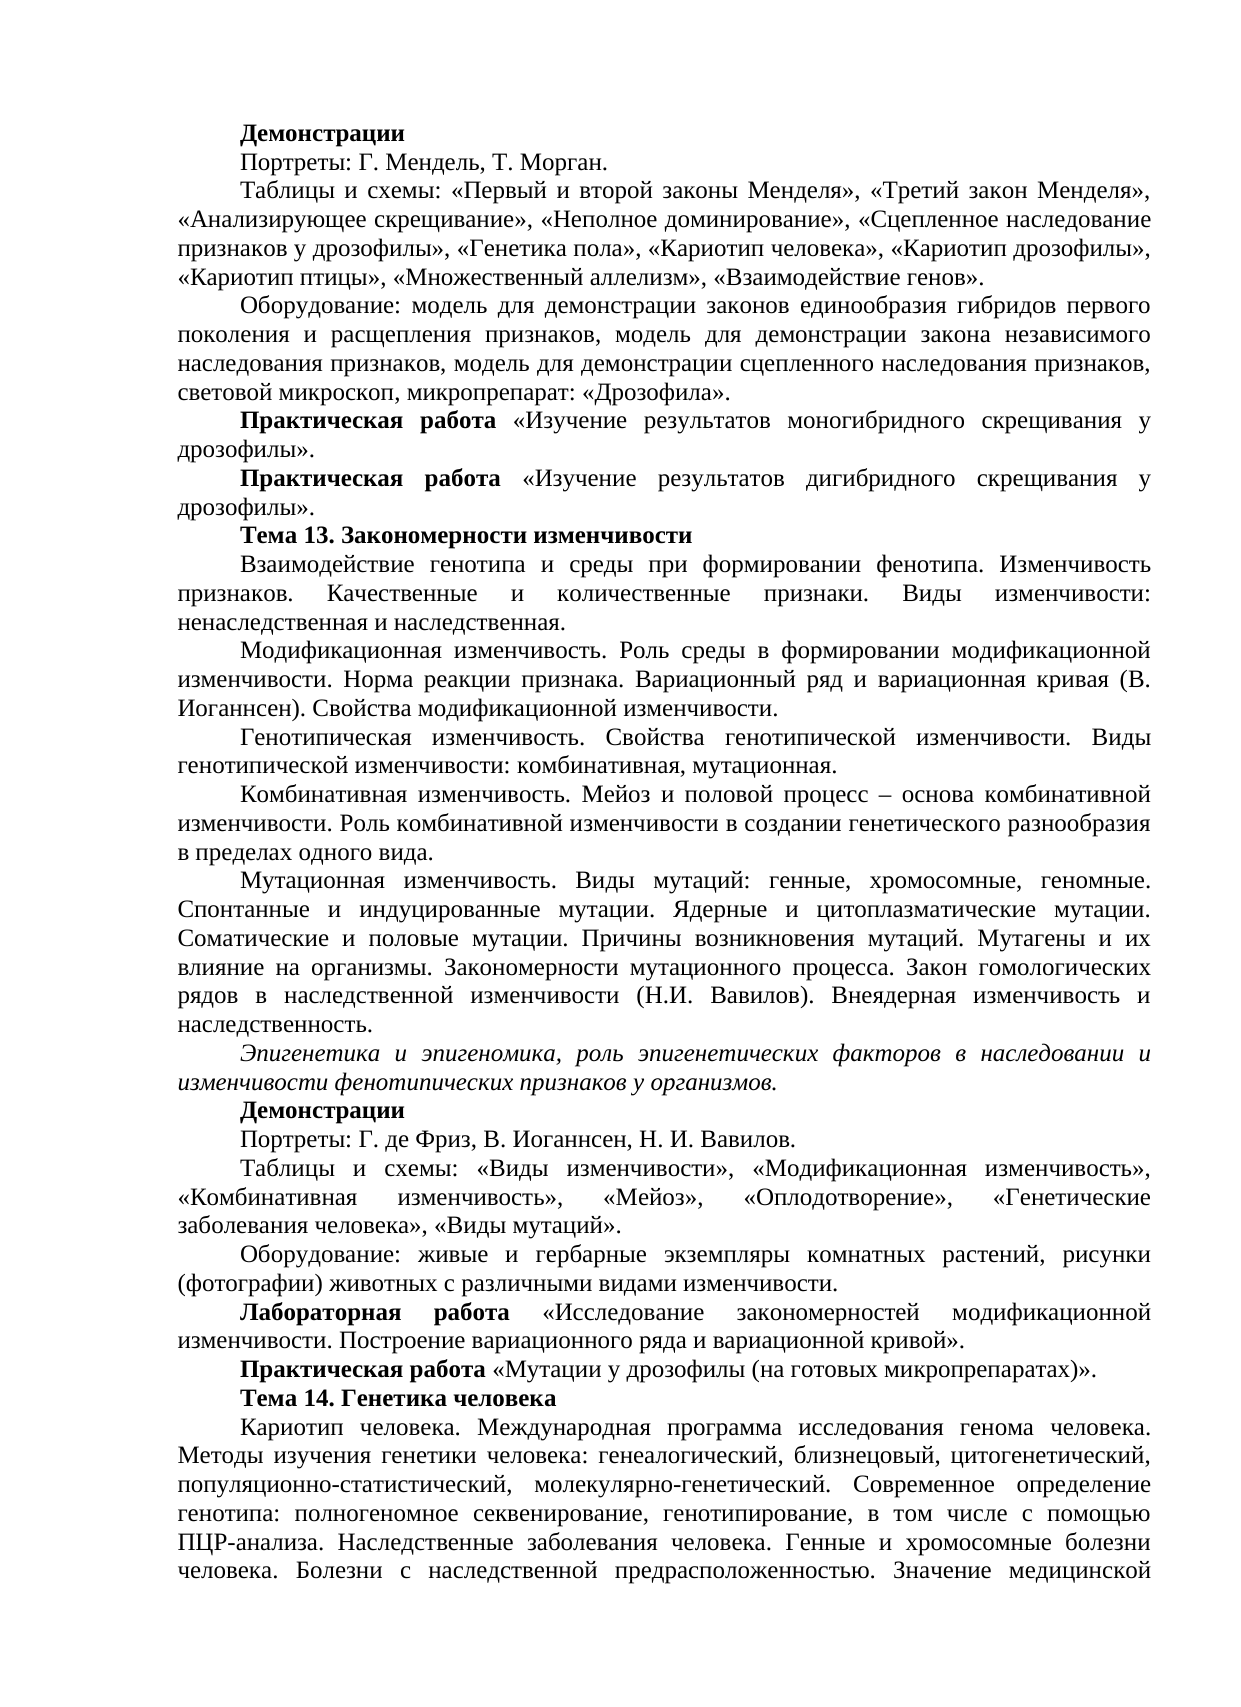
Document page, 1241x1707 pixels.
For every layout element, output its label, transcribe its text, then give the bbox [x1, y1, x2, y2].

text Оборудование: модель для демонстрации законов единообразия гибридов первого поколения и расщепления признаков, модель для демонстрации закона независимого наследования признаков, модель для демонстрации сцепленного наследования признаков, световой микроскоп, микропрепарат: «Дрозофила». [177, 291, 1152, 406]
text Оборудование: живые и гербарные экземпляры комнатных растений, рисунки (фотографии) животных с различными видами изменчивости. [177, 1239, 1152, 1297]
text Генотипическая изменчивость. Свойства генотипической изменчивости. Виды генотипической изменчивости: комбинативная, мутационная. [177, 722, 1152, 779]
text Демонстрации [177, 1096, 1152, 1124]
text Практическая работа «Изучение результатов моногибридного скрещивания у дрозофилы». [177, 406, 1152, 463]
text Модификационная изменчивость. Роль среды в формировании модификационной изменчивости. Норма реакции признака. Вариационный ряд и вариационная кривая (В. Иоганнсен). Свойства модификационной изменчивости. [177, 636, 1152, 722]
text Портреты: Г. Мендель, Т. Морган. [177, 147, 1152, 176]
text Практическая работа «Мутации у дрозофилы (на готовых микропрепаратах)». [177, 1354, 1152, 1383]
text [177, 1412, 1152, 1584]
text Таблицы и схемы: «Виды изменчивости», «Модификационная изменчивость», «Комбинативная изменчивость», «Мейоз», «Оплодотворение», «Генетические заболевания человека», «Виды мутаций». [177, 1153, 1152, 1239]
text Лабораторная работа «Исследование закономерностей модификационной изменчивости. Построение вариационного ряда и вариационной кривой». [177, 1297, 1152, 1354]
text Взаимодействие генотипа и среды при формировании фенотипа. Изменчивость признаков. Качественные и количественные признаки. Виды изменчивости: ненаследственная и наследственная. [177, 549, 1152, 636]
text Комбинативная изменчивость. Мейоз и половой процесс – основа комбинативной изменчивости. Роль комбинативной изменчивости в создании генетического разнообразия в пределах одного вида. [177, 779, 1152, 866]
text Тема 13. Закономерности изменчивости [177, 521, 1152, 549]
text Демонстрации [177, 118, 1152, 147]
text Эпигенетика и эпигеномика, роль эпигенетических факторов в наследовании и изменчивости фенотипических признаков у организмов. [177, 1038, 1152, 1096]
text Мутационная изменчивость. Виды мутаций: генные, хромосомные, геномные. Спонтанные и индуцированные мутации. Ядерные и цитоплазматические мутации. Соматические и половые мутации. Причины возникновения мутаций. Мутагены и их влияние на организмы. Закономерности мутационного процесса. Закон гомологических рядов в наследственной изменчивости (Н.И. Вавилов). Внеядерная изменчивость и наследственность. [177, 866, 1152, 1038]
text Тема 14. Генетика человека [177, 1383, 1152, 1412]
text Практическая работа «Изучение результатов дигибридного скрещивания у дрозофилы». [177, 463, 1152, 521]
text Портреты: Г. де Фриз, В. Иоганнсен, Н. И. Вавилов. [177, 1124, 1152, 1153]
text Таблицы и схемы: «Первый и второй законы Менделя», «Третий закон Менделя», «Анализирующее скрещивание», «Неполное доминирование», «Сцепленное наследование признаков у дрозофилы», «Генетика пола», «Кариотип человека», «Кариотип дрозофилы», «Кариотип птицы», «Множественный аллелизм», «Взаимодействие генов». [177, 176, 1152, 291]
